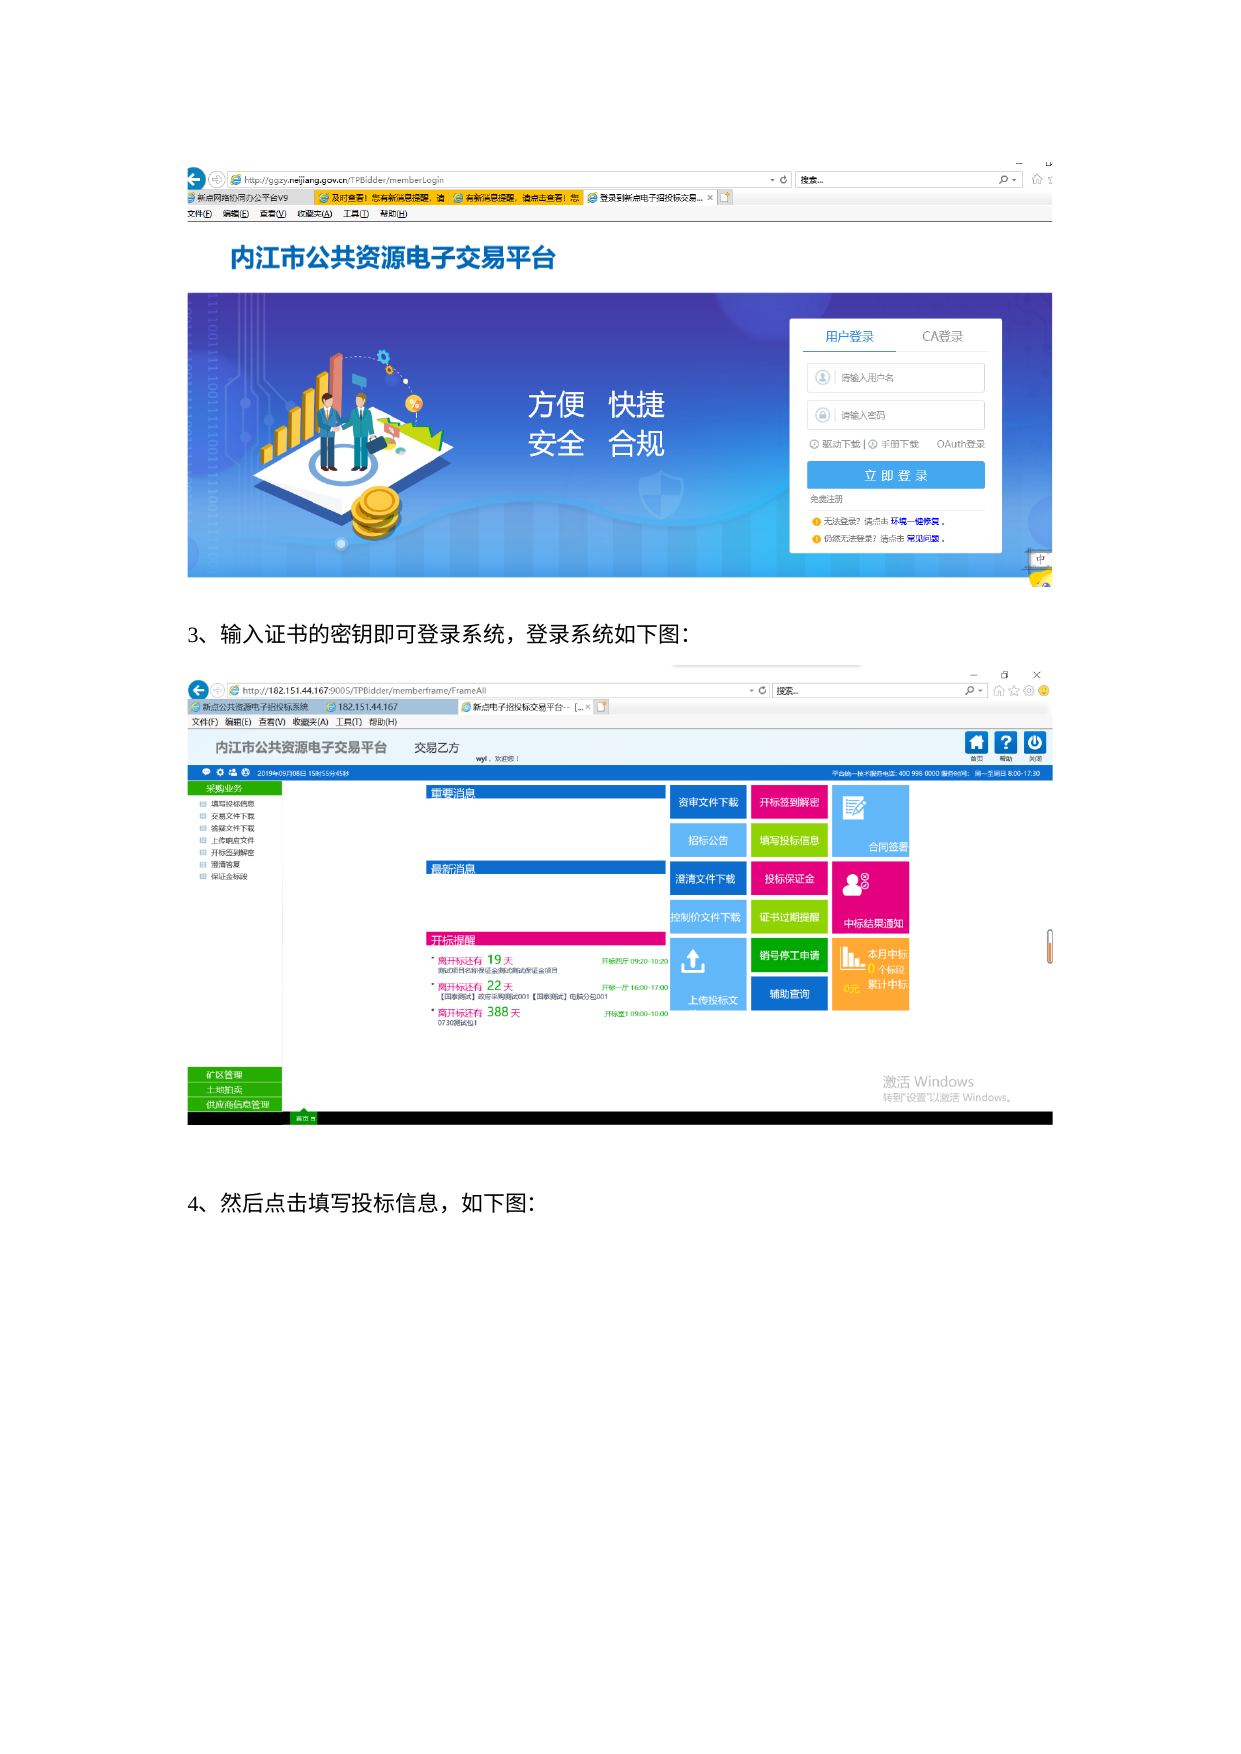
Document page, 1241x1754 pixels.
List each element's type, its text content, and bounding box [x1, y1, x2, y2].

picture [187, 162, 1053, 587]
picture [187, 665, 1053, 1125]
text 3、输入证书的密钥即可登录系统，登录系统如下图： [187, 617, 1053, 649]
picture [187, 174, 199, 185]
text 4、然后点击填写投标信息，如下图： [187, 1185, 1053, 1218]
